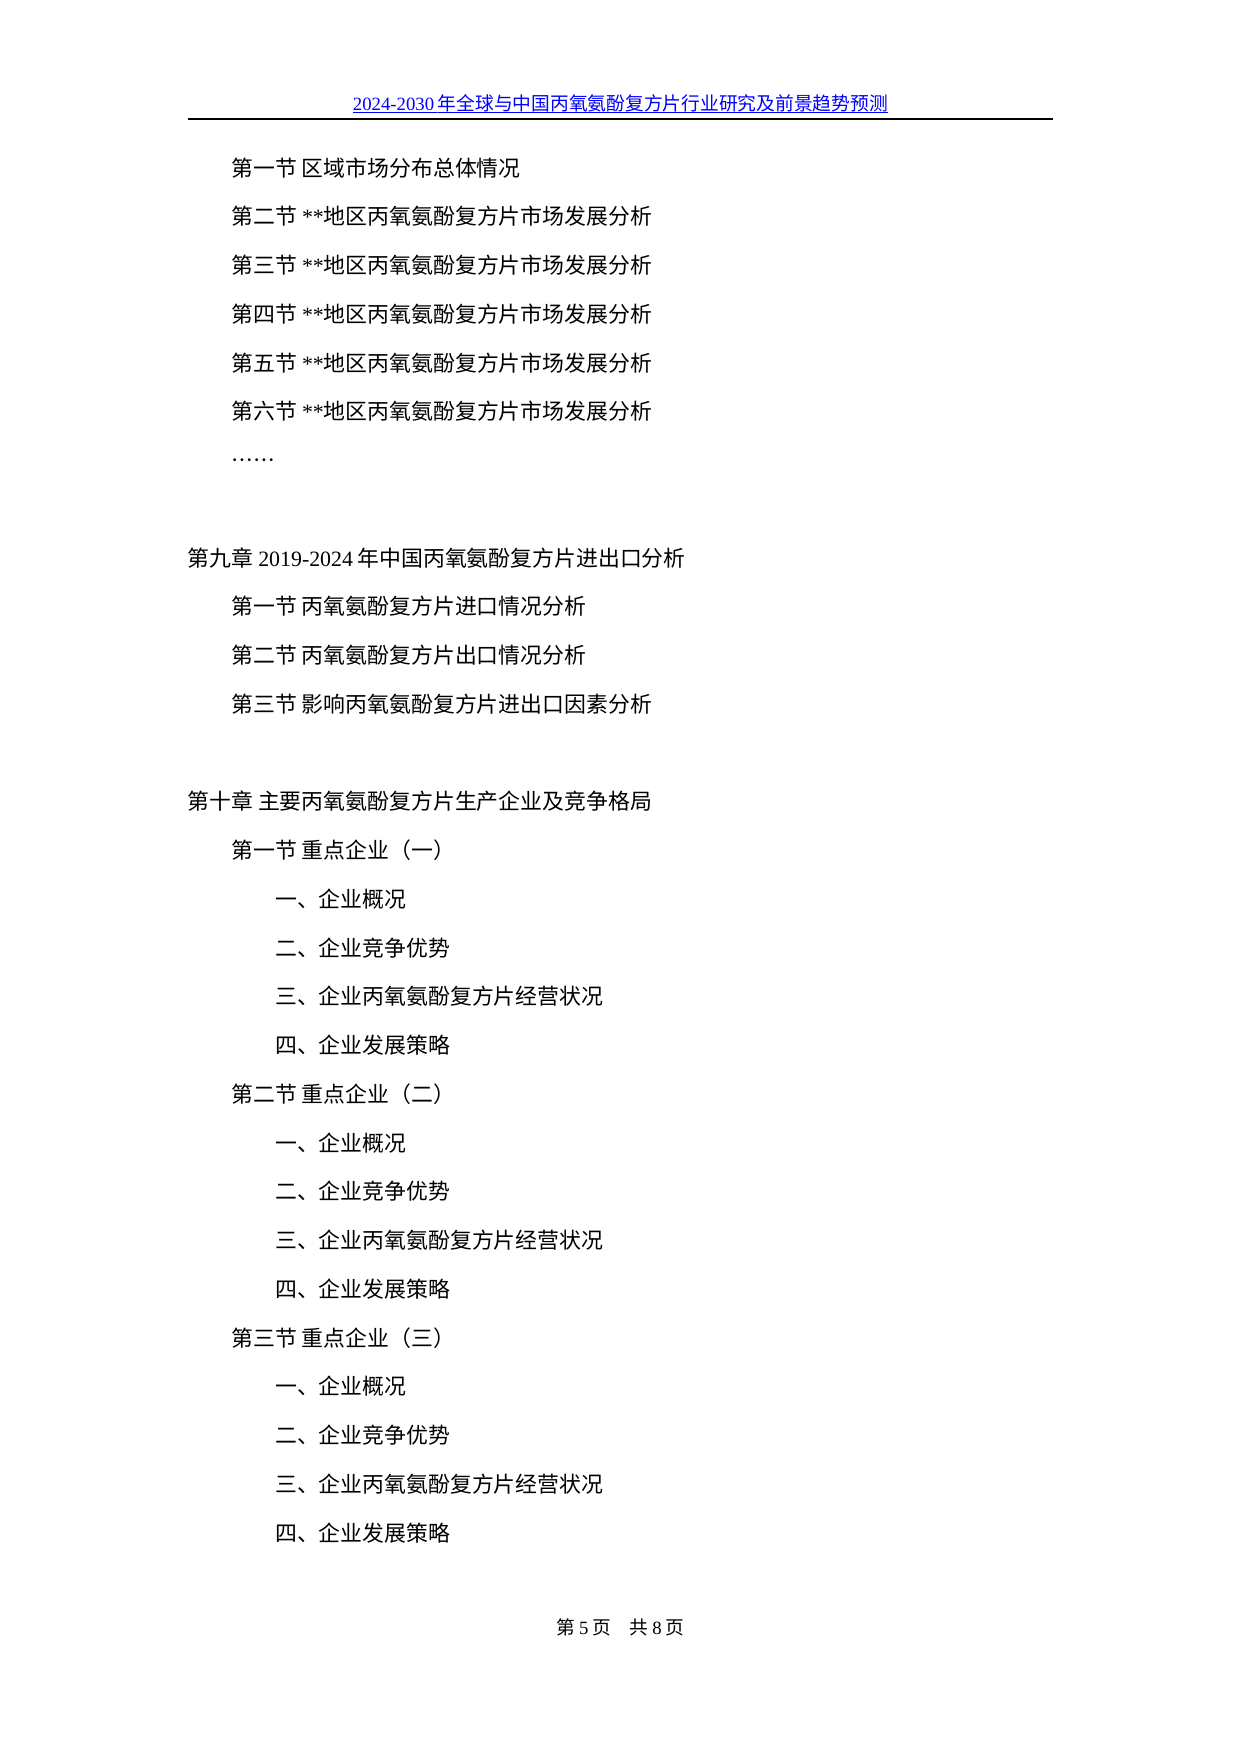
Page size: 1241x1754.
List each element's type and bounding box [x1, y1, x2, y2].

text [187, 150, 1053, 1548]
